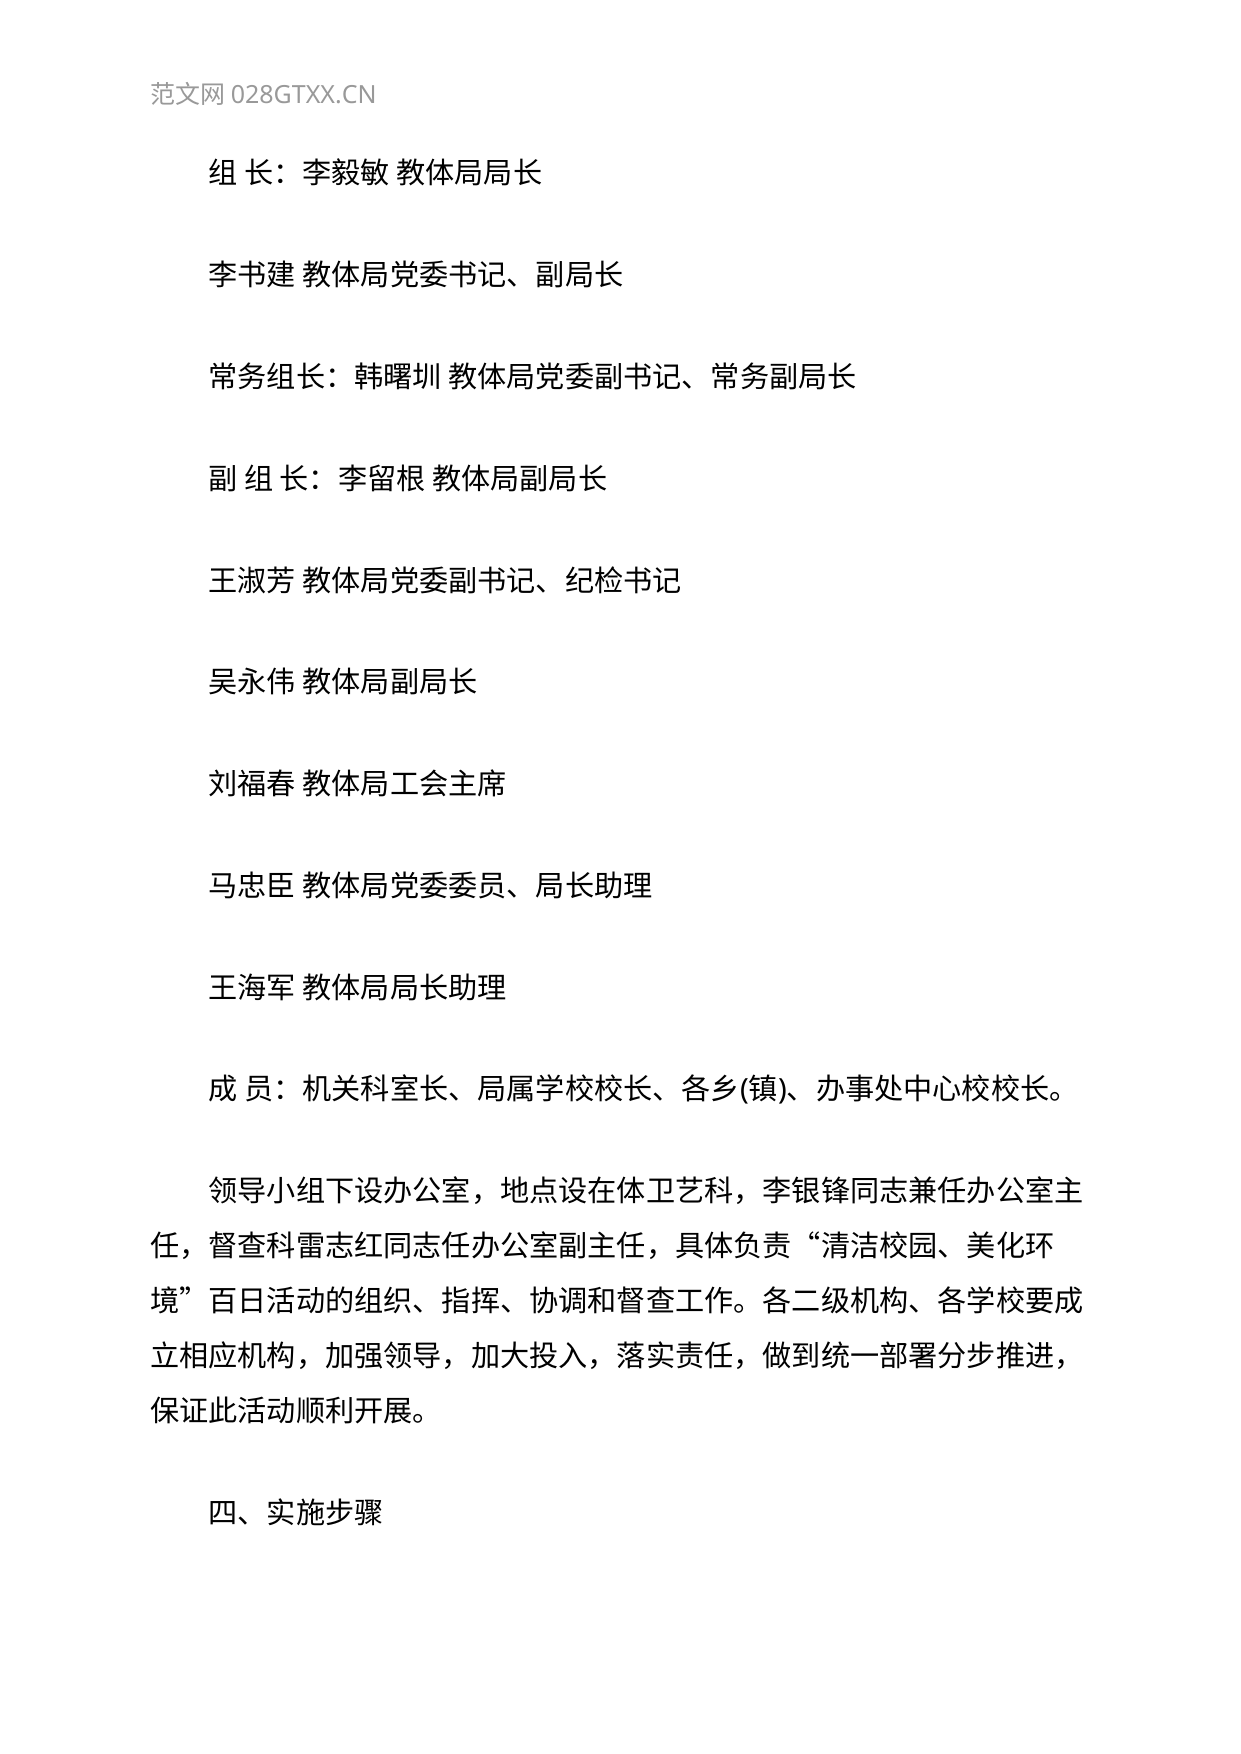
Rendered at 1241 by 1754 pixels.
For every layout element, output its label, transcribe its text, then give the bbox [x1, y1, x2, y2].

text 王淑芳 教体局党委副书记、纪检书记 [150, 557, 1090, 599]
text 常务组长：韩曙圳 教体局党委副书记、常务副局长 [150, 353, 1090, 396]
text 李书建 教体局党委书记、副局长 [150, 252, 1090, 294]
text 成 员：机关科室长、局属学校校长、各乡(镇)、办事处中心校校长。 [150, 1066, 1090, 1108]
text 吴永伟 教体局副局长 [150, 659, 1090, 701]
text 四、实施步骤 [150, 1489, 1090, 1532]
text 领导小组下设办公室，地点设在体卫艺科，李银锋同志兼任办公室主任，督查科雷志红同志任办公室副主任，具体负责“清洁校园、美化环境”百日活动的组织、指挥、协调和督查工作。各二级机构、各学校要成立相应机构，加强领导，加大投入，落实责任，做到统一部署分步推进，保证此活动顺利开展。 [150, 1168, 1090, 1430]
text 组 长：李毅敏 教体局局长 [150, 150, 1090, 192]
text 马忠臣 教体局党委委员、局长助理 [150, 862, 1090, 905]
text 王海军 教体局局长助理 [150, 964, 1090, 1006]
text 副 组 长：李留根 教体局副局长 [150, 455, 1090, 498]
text 刘福春 教体局工会主席 [150, 761, 1090, 803]
